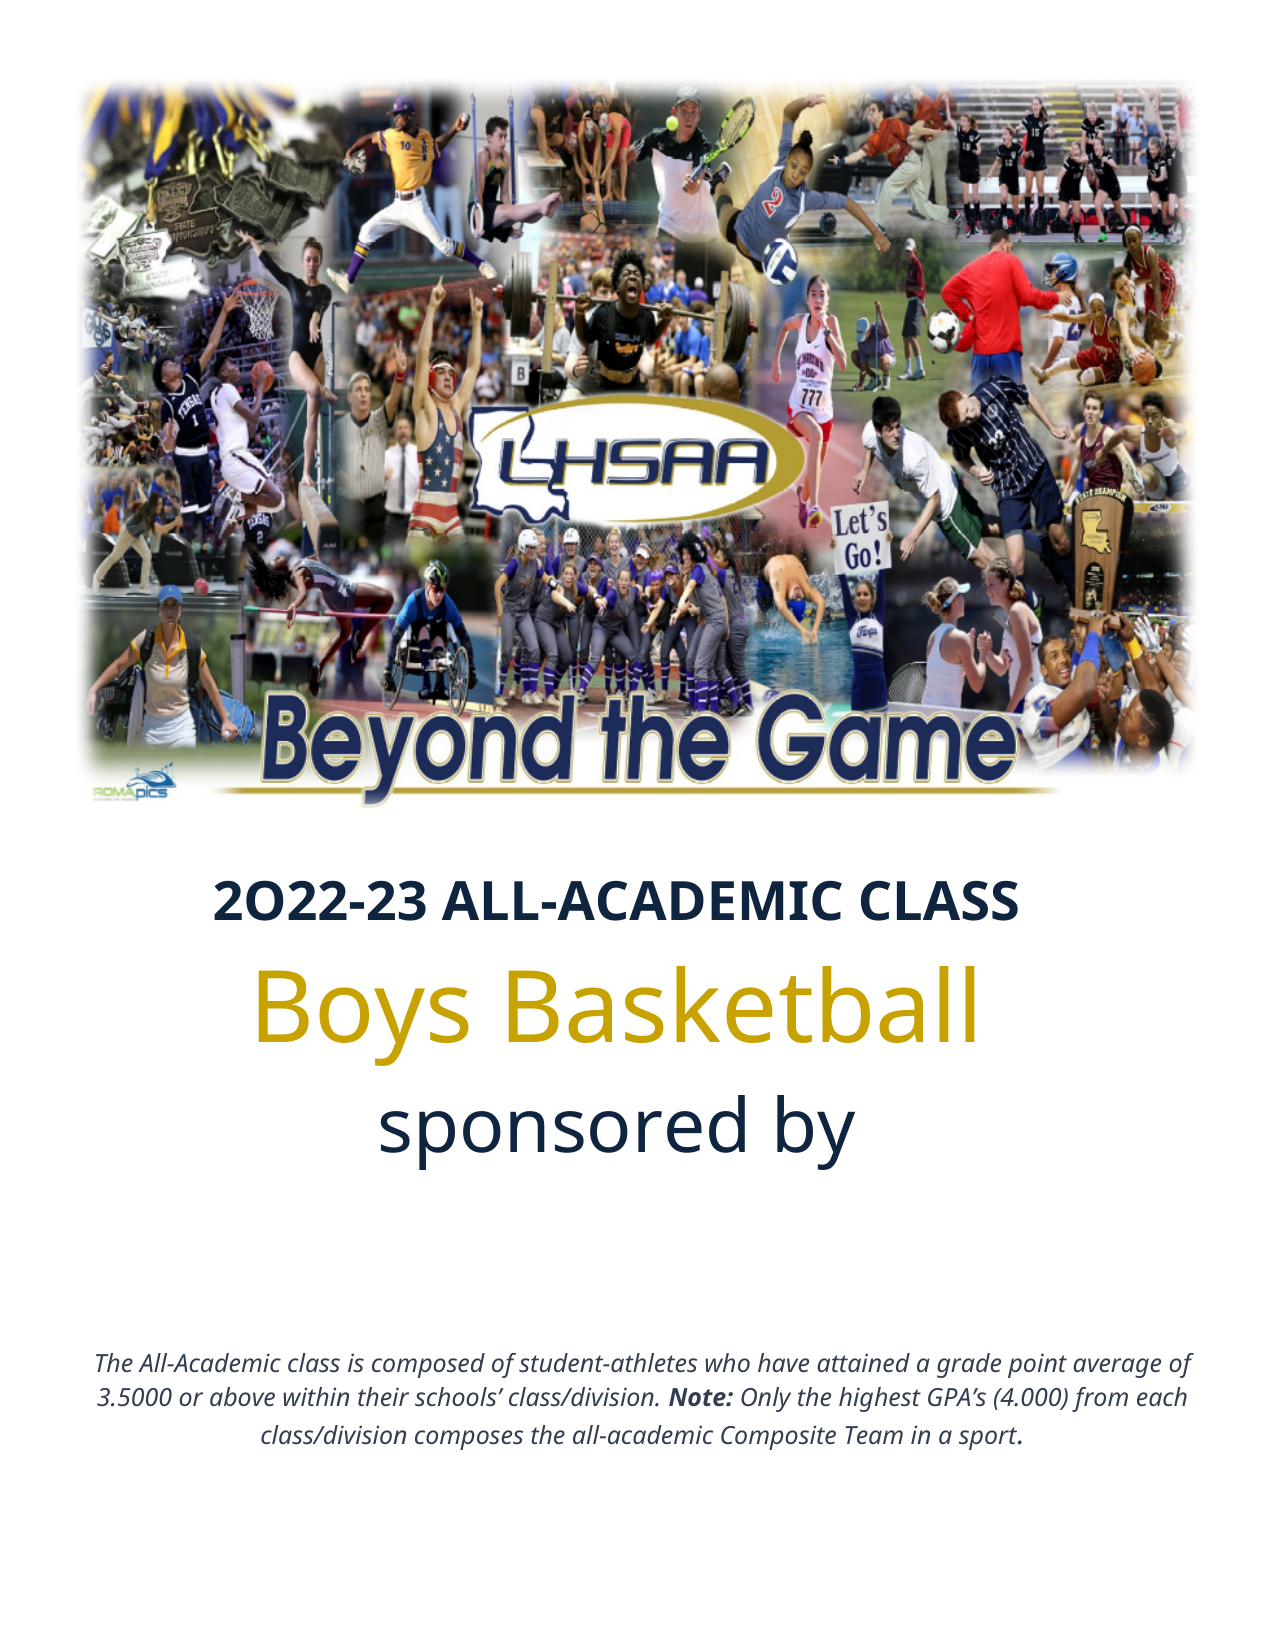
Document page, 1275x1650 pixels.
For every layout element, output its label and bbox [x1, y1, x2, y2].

picture [104, 106, 1170, 793]
